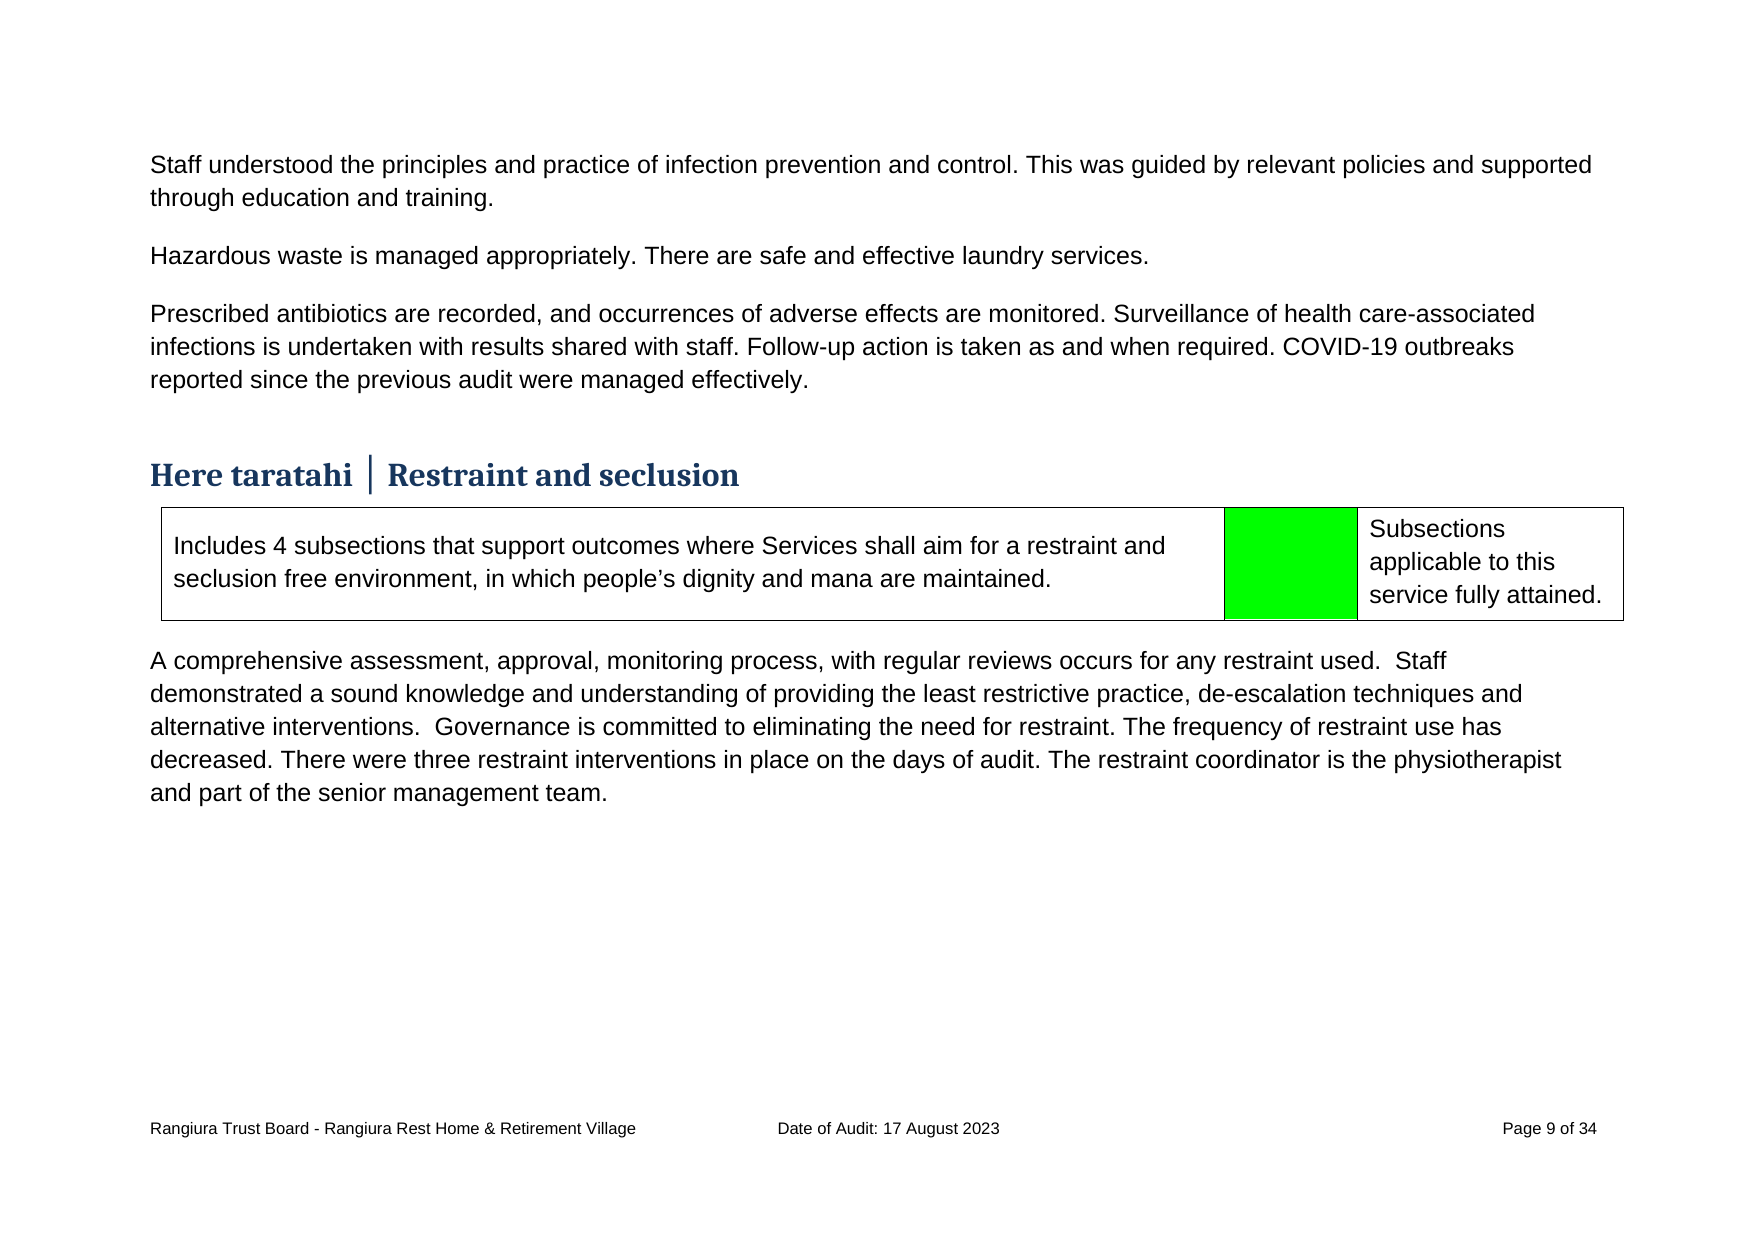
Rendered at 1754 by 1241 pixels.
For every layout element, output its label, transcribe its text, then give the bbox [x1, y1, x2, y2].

text Prescribed antibiotics are recorded, and occurrences of adverse effects are monitored. Surveillance of health care-associated infections is undertaken with results shared with staff. Follow-up action is taken as and when required. COVID-19 outbreaks reported since the previous audit were managed effectively. [150, 299, 1604, 394]
table_header Subsections applicable to this service fully attained. [1358, 508, 1623, 619]
subtitle Here taratahi │ Restraint and seclusion [150, 456, 369, 494]
table_header Includes 4 subsections that support outcomes where Services shall aim for a restraint and seclusion free environment, in which people’s dignity and mana are maintained. [162, 508, 1224, 619]
table_header [1225, 508, 1357, 619]
text A comprehensive assessment, approval, monitoring process, with regular reviews occurs for any restraint used. Staff demonstrated a sound knowledge and understanding of providing the least restrictive practice, de-escalation techniques and alternative interventions. Governance is committed to eliminating the need for restraint. The frequency of restraint use has decreased. There were three restraint interventions in place on the days of audit. The restraint coordinator is the physiotherapist and part of the senior management team. [150, 646, 1604, 806]
text Hazardous waste is managed appropriately. There are safe and effective laundry services. [150, 241, 1604, 270]
subtitle Here taratahi │ Restraint and seclusion [371, 456, 1604, 494]
text Staff understood the principles and practice of infection prevention and control. This was guided by relevant policies and supported through education and training. [150, 150, 1604, 212]
